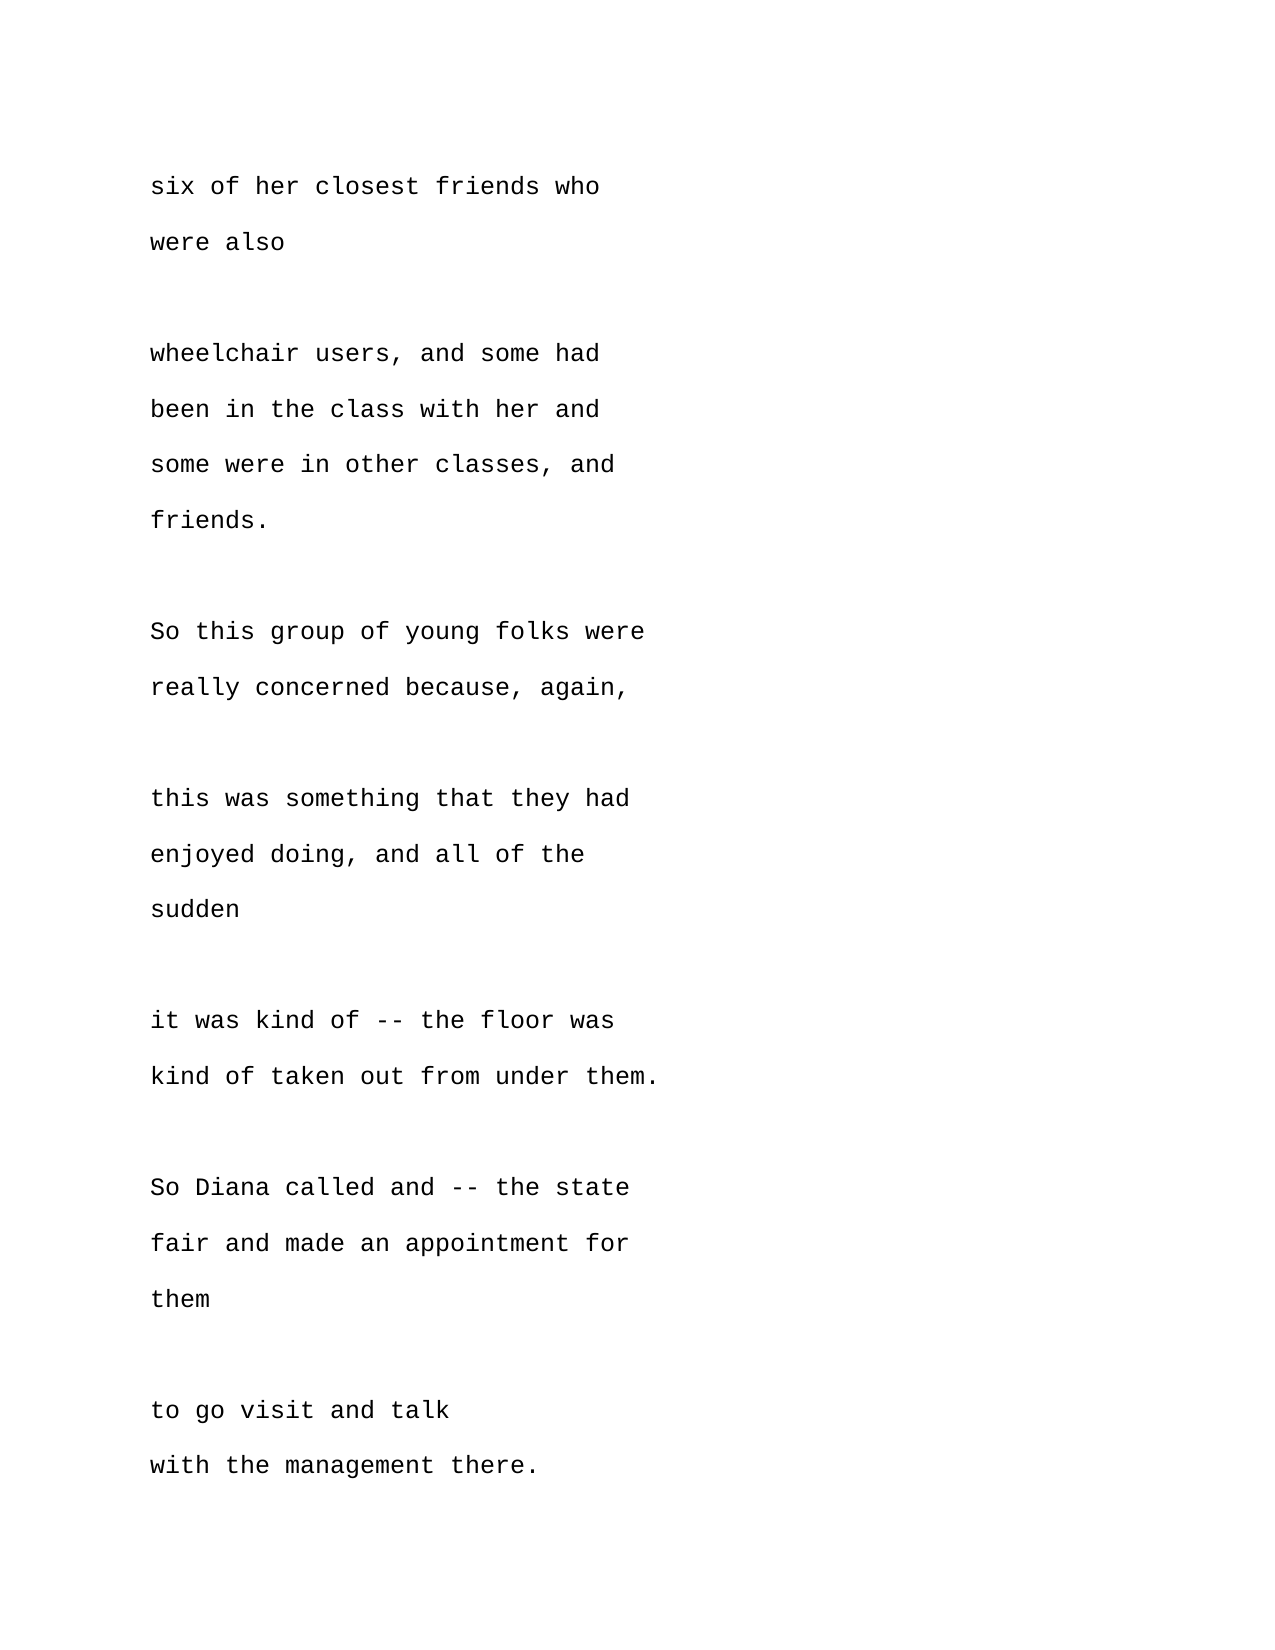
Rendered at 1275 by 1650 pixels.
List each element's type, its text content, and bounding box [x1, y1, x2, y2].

text with the management there. [150, 1429, 671, 1485]
text So Diana called and -- the state fair and made an appointment for them [150, 1151, 671, 1318]
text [150, 150, 671, 261]
text So this group of young folks were really concerned because, again, [150, 595, 671, 706]
text it was kind of -- the floor was kind of taken out from under them. [150, 984, 671, 1096]
text to go visit and talk [150, 1374, 671, 1429]
text this was something that they had enjoyed doing, and all of the sudden [150, 762, 671, 929]
text wheelchair users, and some had been in the class with her and some were in other classes, and friends. [150, 317, 671, 539]
